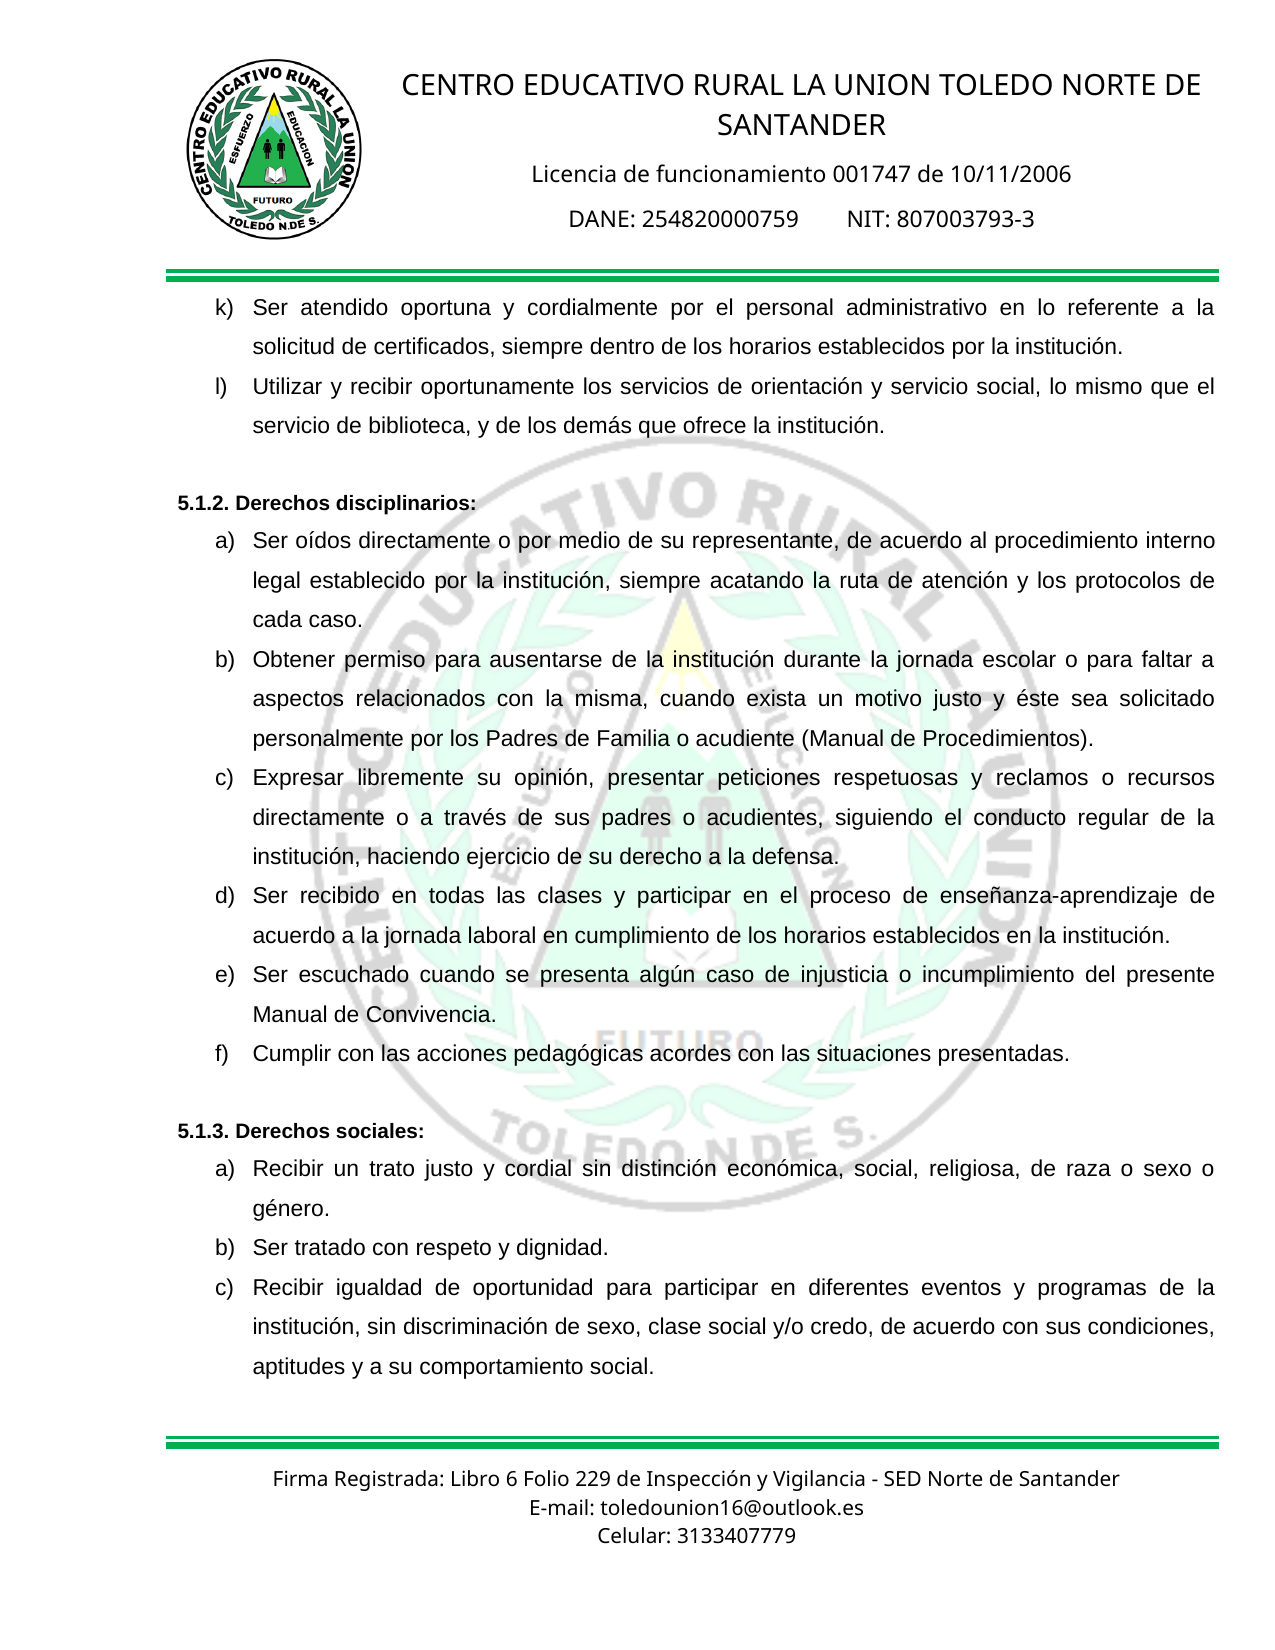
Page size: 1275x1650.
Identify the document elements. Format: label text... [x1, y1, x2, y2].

list Recibir igualdad de oportunidad para participar en diferentes eventos y programas de la institución, sin discriminación de sexo, clase social y/o credo, de acuerdo con sus condiciones, aptitudes y a su comportamiento social. [215, 1274, 1216, 1379]
list Utilizar y recibir oportunamente los servicios de orientación y servicio social, lo mismo que el servicio de biblioteca, y de los demás que ofrece la institución. [215, 373, 1216, 438]
text 5.1.3. Derechos sociales: [177, 1119, 1216, 1143]
list Cumplir con las acciones pedagógicas acordes con las situaciones presentadas. [215, 1040, 1216, 1067]
list Ser recibido en todas las clases y participar en el proceso de enseñanza-aprendizaje de acuerdo a la jornada laboral en cumplimiento de los horarios establecidos en la institución. [215, 882, 1216, 948]
list Ser tratado con respeto y dignidad. [215, 1234, 1216, 1261]
picture [183, 53, 367, 246]
list Ser escuchado cuando se presenta algún caso de injusticia o incumplimiento del presente Manual de Convivencia. [215, 961, 1216, 1027]
list Obtener permiso para ausentarse de la institución durante la jornada escolar o para faltar a aspectos relacionados con la misma, cuando exista un motivo justo y éste sea solicitado personalmente por los Padres de Familia o acudiente (Manual de Procedimientos). [215, 646, 1216, 751]
list Recibir un trato justo y cordial sin distinción económica, social, religiosa, de raza o sexo o género. [215, 1155, 1216, 1221]
list Ser oídos directamente o por medio de su representante, de acuerdo al procedimiento interno legal establecido por la institución, siempre acatando la ruta de atención y los protocolos de cada caso. [215, 527, 1216, 632]
list Expresar libremente su opinión, presentar peticiones respetuosas y reclamos o recursos directamente o a través de sus padres o acudientes, siguiendo el conducto regular de la institución, haciendo ejercicio de su derecho a la defensa. [215, 764, 1216, 869]
text 5.1.2. Derechos disciplinarios: [177, 491, 1216, 515]
list Ser atendido oportuna y cordialmente por el personal administrativo en lo referente a la solicitud de certificados, siempre dentro de los horarios establecidos por la institución. [215, 294, 1216, 359]
